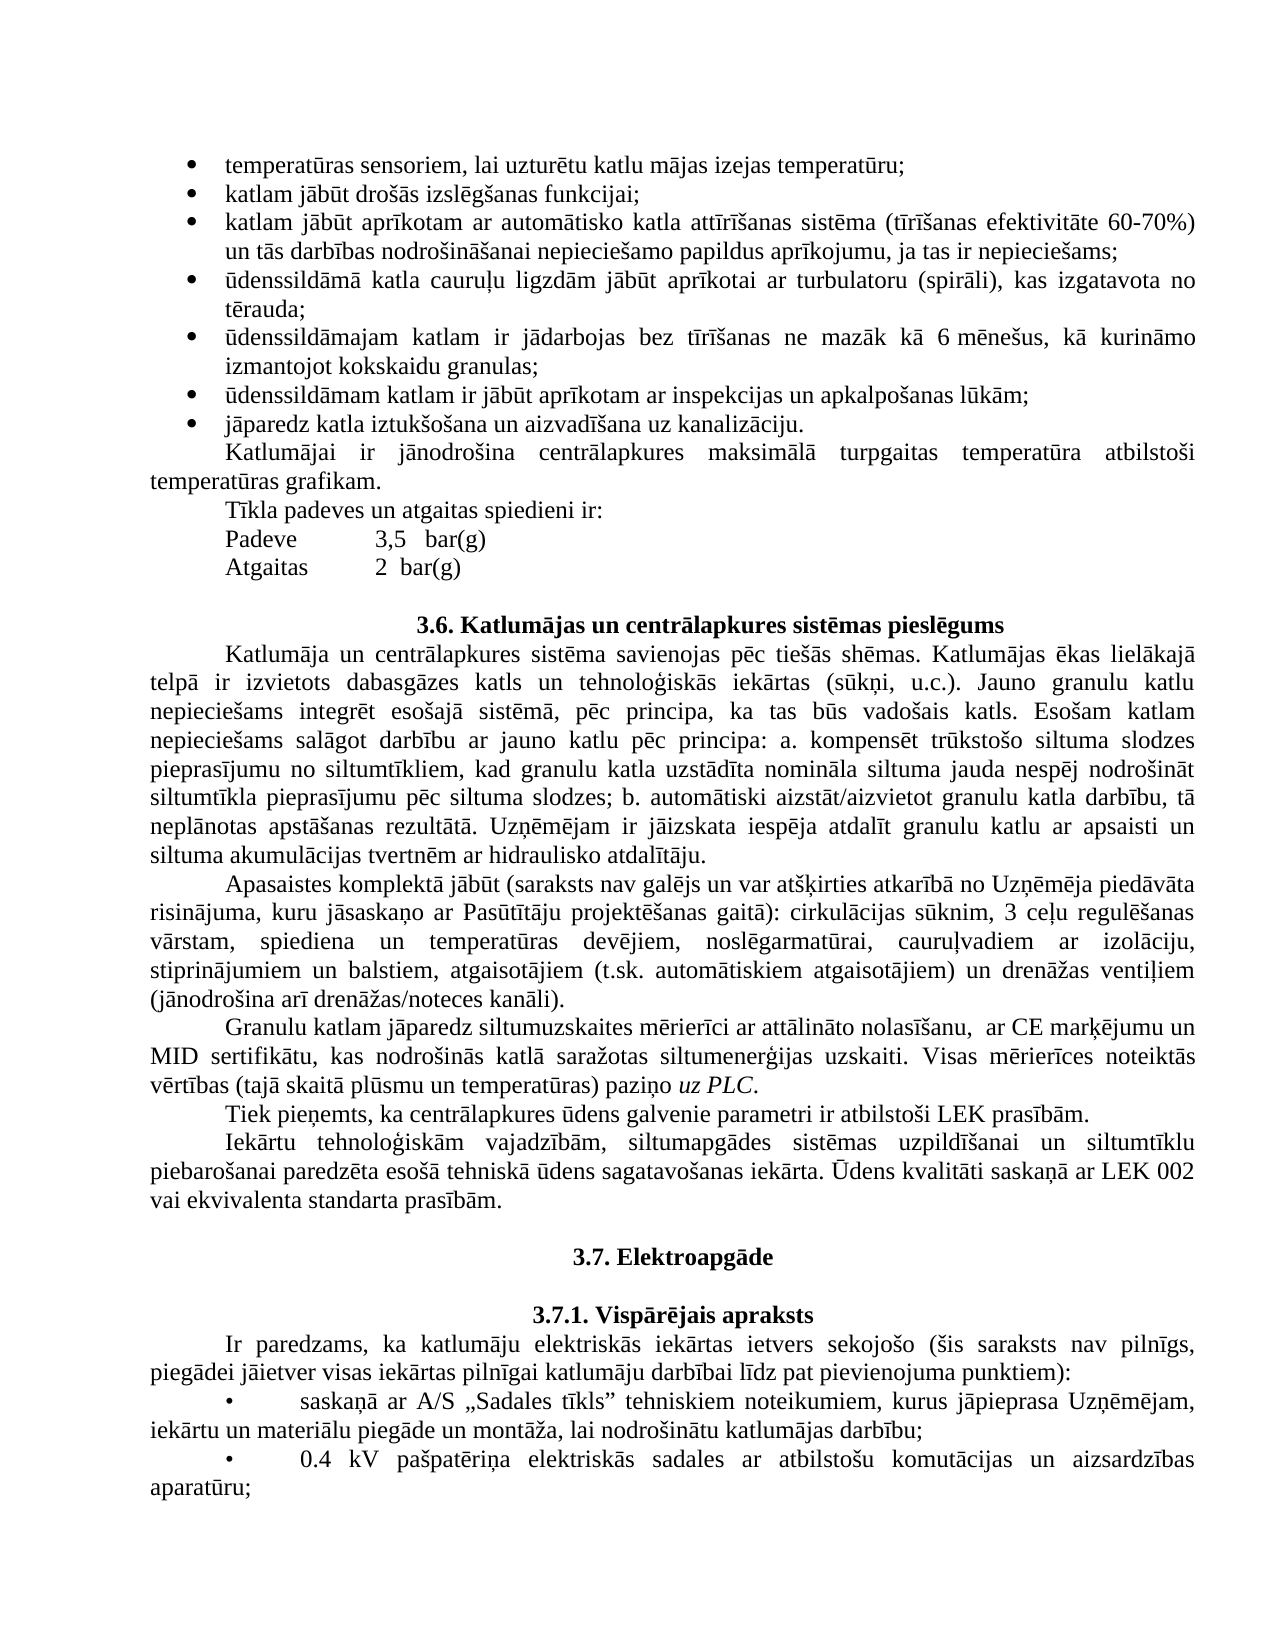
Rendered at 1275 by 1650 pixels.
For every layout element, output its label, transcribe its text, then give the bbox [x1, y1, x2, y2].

text 3.7.1. Vispārējais apraksts [150, 1300, 1196, 1329]
list katlam jābūt drošās izslēgšanas funkcijai; [187, 179, 1196, 207]
text Ir paredzams, ka katlumāju elektriskās iekārtas ietvers sekojošo (šis saraksts nav pilnīgs, piegādei jāietver visas iekārtas pilnīgai katlumāju darbībai līdz pat pievienojuma punktiem): [150, 1329, 1196, 1386]
text • 0.4 kV pašpatēriņa elektriskās sadales ar atbilstošu komutācijas un aizsardzības aparatūru; [150, 1444, 1196, 1501]
list temperatūras sensoriem, lai uzturētu katlu mājas izejas temperatūru; [187, 150, 1196, 179]
text Katlumāja un centrālapkures sistēma savienojas pēc tiešās shēmas. Katlumājas ēkas lielākajā telpā ir izvietots dabasgāzes katls un tehnoloģiskās iekārtas (sūkņi, u.c.). Jauno granulu katlu nepieciešams integrēt esošajā sistēmā, pēc principa, ka tas būs vadošais katls. Esošam katlam nepieciešams salāgot darbību ar jauno katlu pēc principa: a. kompensēt trūkstošo siltuma slodzes pieprasījumu no siltumtīkliem, kad granulu katla uzstādīta nomināla siltuma jauda nespēj nodrošināt siltumtīkla pieprasījumu pēc siltuma slodzes; b. automātiski aizstāt/aizvietot granulu katla darbību, tā neplānotas apstāšanas rezultātā. Uzņēmējam ir jāizskata iespēja atdalīt granulu katlu ar apsaisti un siltuma akumulācijas tvertnēm ar hidraulisko atdalītāju. [150, 639, 1196, 869]
text 3.7. Elektroapgāde [150, 1242, 1196, 1271]
text • saskaņā ar A/S „Sadales tīkls” tehniskiem noteikumiem, kurus jāpieprasa Uzņēmējam, iekārtu un materiālu piegāde un montāža, lai nodrošinātu katlumājas darbību; [150, 1386, 1196, 1444]
list katlam jābūt aprīkotam ar automātisko katla attīrīšanas sistēma (tīrīšanas efektivitāte 60-70%) un tās darbības nodrošināšanai nepieciešamo papildus aprīkojumu, ja tas ir nepieciešams; [187, 207, 1196, 265]
list ūdenssildāmam katlam ir jābūt aprīkotam ar inspekcijas un apkalpošanas lūkām; [187, 380, 1196, 409]
text Tiek pieņemts, ka centrālapkures ūdens galvenie parametri ir atbilstoši LEK prasībām. [150, 1099, 1196, 1127]
text Atgaitas 2 bar(g) [150, 552, 1196, 581]
text Apasaistes komplektā jābūt (saraksts nav galējs un var atšķirties atkarībā no Uzņēmēja piedāvāta risinājuma, kuru jāsaskaņo ar Pasūtītāju projektēšanas gaitā): cirkulācijas sūknim, 3 ceļu regulēšanas vārstam, spiediena un temperatūras devējiem, noslēgarmatūrai, cauruļvadiem ar izolāciju, stiprinājumiem un balstiem, atgaisotājiem (t.sk. automātiskiem atgaisotājiem) un drenāžas ventiļiem (jānodrošina arī drenāžas/noteces kanāli). [150, 869, 1196, 1012]
text Granulu katlam jāparedz siltumuzskaites mērierīci ar attālināto nolasīšanu, ar CE marķējumu un MID sertifikātu, kas nodrošinās katlā saražotas siltumenerģijas uzskaiti. Visas mērierīces noteiktās vērtības (tajā skaitā plūsmu un temperatūras) paziņo uz PLC. [150, 1012, 1196, 1099]
text Padeve 3,5 bar(g) [150, 524, 1196, 552]
list ūdenssildāmā katla cauruļu ligzdām jābūt aprīkotai ar turbulatoru (spirāli), kas izgatavota no tērauda; [187, 265, 1196, 322]
list ūdenssildāmajam katlam ir jādarbojas bez tīrīšanas ne mazāk kā 6 mēnešus, kā kurināmo izmantojot kokskaidu granulas; [187, 322, 1196, 380]
text 3.6. Katlumājas un centrālapkures sistēmas pieslēgums [150, 610, 1196, 639]
list jāparedz katla iztukšošana un aizvadīšana uz kanalizāciju. [187, 409, 1196, 437]
text Tīkla padeves un atgaitas spiedieni ir: [150, 495, 1196, 524]
text Katlumājai ir jānodrošina centrālapkures maksimālā turpgaitas temperatūra atbilstoši temperatūras grafikam. [150, 437, 1196, 495]
text Iekārtu tehnoloģiskām vajadzībām, siltumapgādes sistēmas uzpildīšanai un siltumtīklu piebarošanai paredzēta esošā tehniskā ūdens sagatavošanas iekārta. Ūdens kvalitāti saskaņā ar LEK 002 vai ekvivalenta standarta prasībām. [150, 1127, 1196, 1214]
